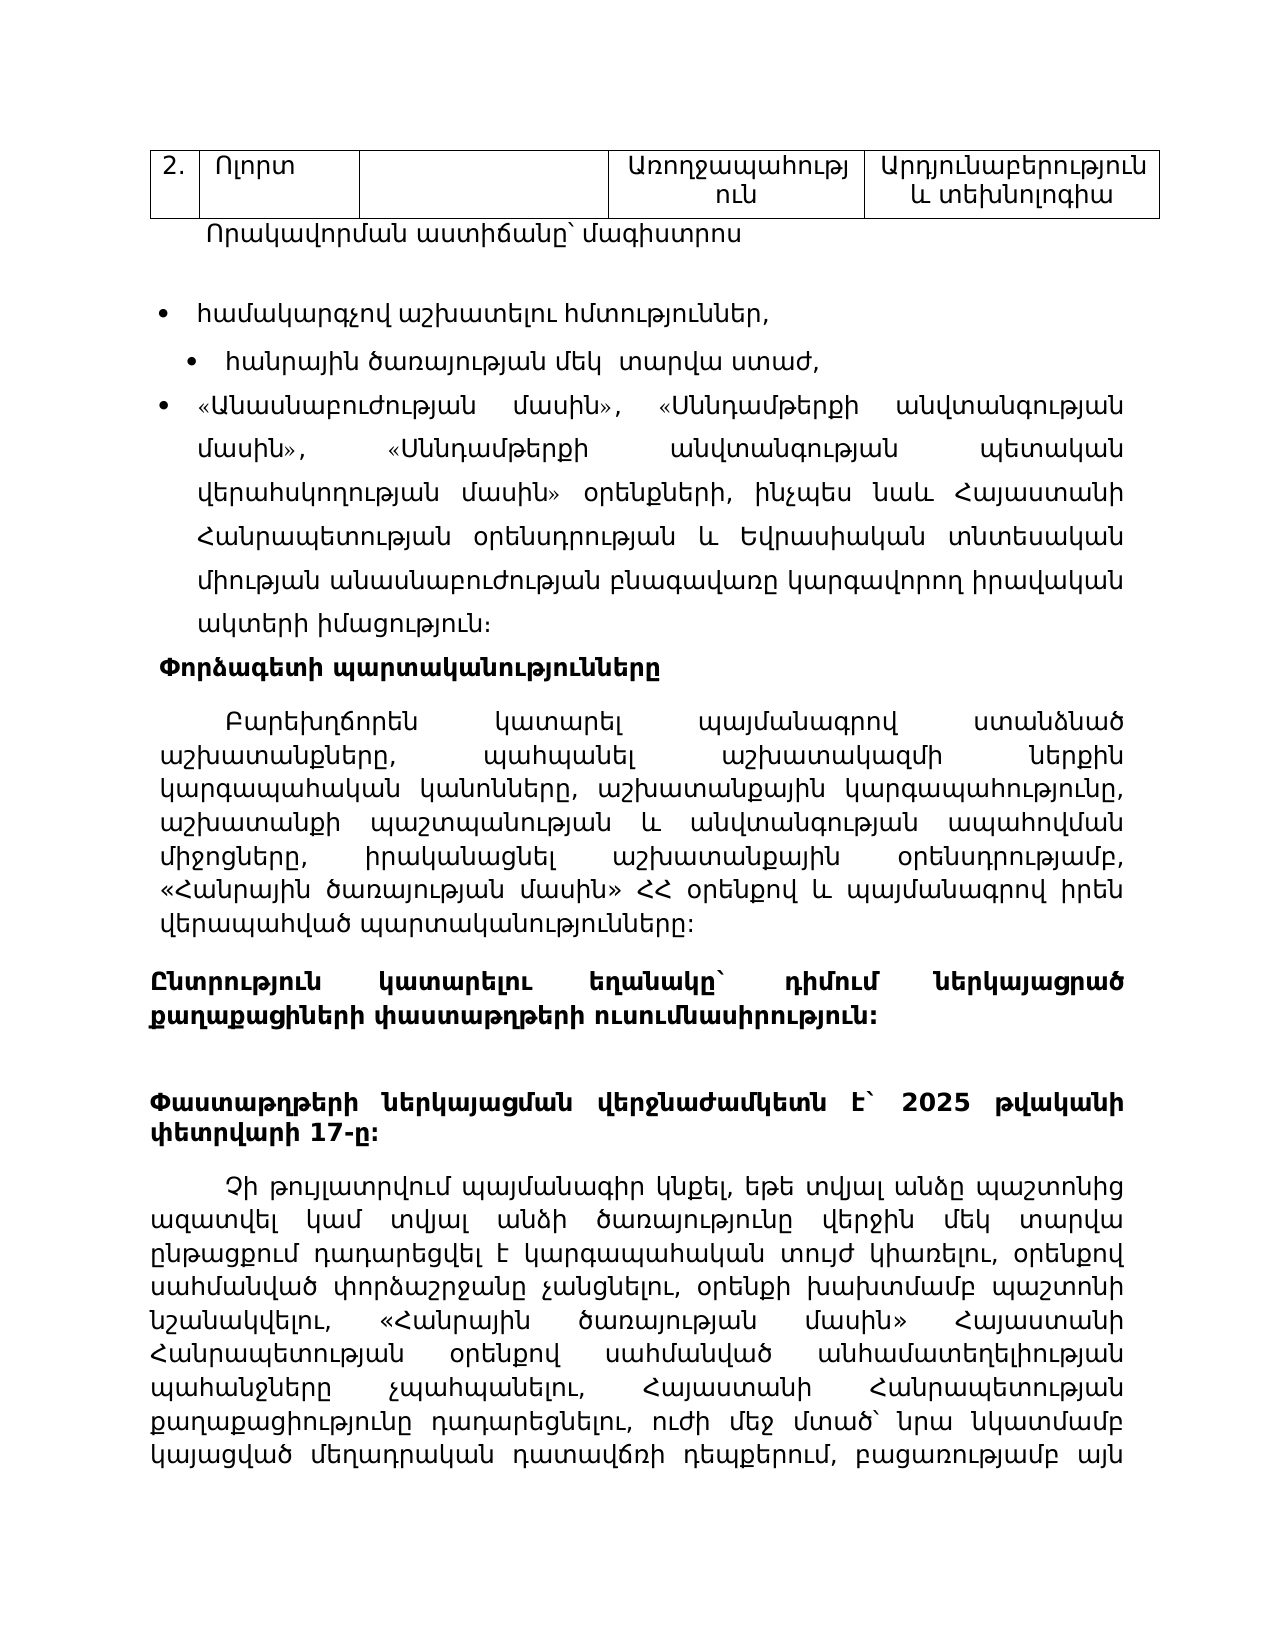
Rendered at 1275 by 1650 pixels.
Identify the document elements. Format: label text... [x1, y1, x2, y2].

list հանրային ծառայության մեկ տարվա ստաժ, [187, 347, 1125, 376]
table_cell [360, 151, 608, 218]
list Անասնաբուժության մասին, Սննդամթերքի անվտանգության մասին, Սննդամթերքի անվտանգության պետական վերահսկողության մասին օրենքների, ինչպես նաև Հայաստանի Հանրապետության օրենսդրության և Եվրասիական տնտեսական միության անասնաբուժության բնագավառը կարգավորող իրավական ակտերի իմացություն։ [159, 391, 1125, 639]
text Որակավորման աստիճանը՝ մագիստրոս [150, 219, 1125, 248]
table_cell Առողջապահություն [609, 151, 864, 218]
table_cell Արդյունաբերություն և տեխնոլոգիա [865, 151, 1159, 218]
text Ընտրություն կատարելու եղանակը` դիմում ներկայացրած քաղաքացիների փաստաթղթերի ուսումնասիրություն: [150, 967, 1125, 1030]
table_cell Ոլորտ [200, 151, 359, 218]
text Բարեխղճորեն կատարել պայմանագրով ստանձնած աշխատանքները, պահպանել աշխատակազմի ներքին կարգապահական կանոնները, աշխատանքային կարգապահությունը, աշխատանքի պաշտպանության և անվտանգության ապահովման միջոցները, իրականացնել աշխատանքային օրենսդրությամբ, «Հանրային ծառայության մասին» ՀՀ օրենքով և պայմանագրով իրեն վերապահված պարտականությունները: [159, 707, 1125, 938]
table_cell 2. [151, 151, 199, 218]
list համակարգչով աշխատելու հմտություններ, [159, 296, 1125, 330]
text Փաստաթղթերի ներկայացման վերջնաժամկետն է` 2025 թվականի փետրվարի 17-ը։ [150, 1088, 1125, 1147]
text Փորձագետի պարտականությունները [159, 653, 1125, 682]
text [150, 1172, 1125, 1469]
